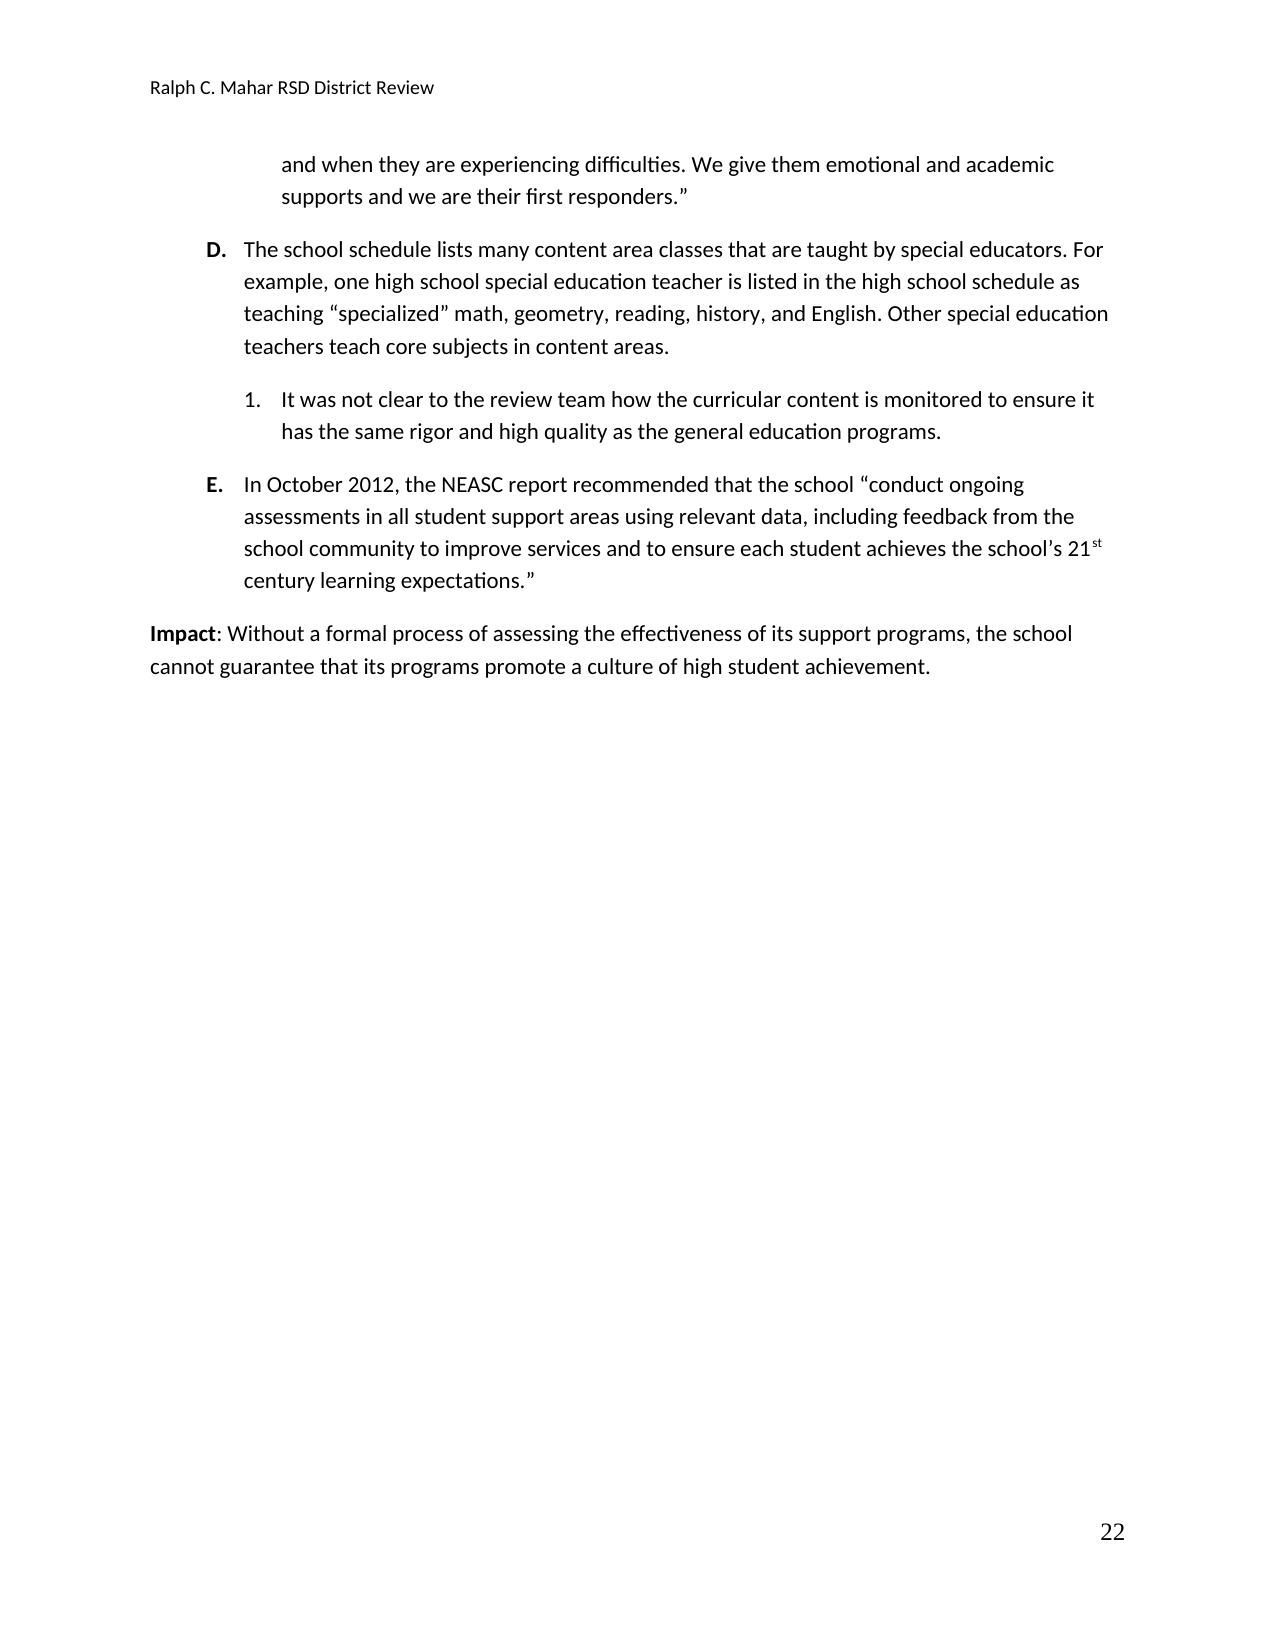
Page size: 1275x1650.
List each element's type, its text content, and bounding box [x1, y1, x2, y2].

text E. In October 2012, the NEASC report recommended that the school “conduct ongoing assessments in all student support areas using relevant data, including feedback from the school community to improve services and to ensure each student achieves the school’s 21st century learning expectations.” [151, 470, 1125, 594]
text D. The school schedule lists many content area classes that are taught by special educators. For example, one high school special education teacher is listed in the high school schedule as teaching “specialized” math, geometry, reading, history, and English. Other special education teachers teach core subjects in content areas. [151, 235, 1125, 360]
text Impact: Without a formal process of assessing the effectiveness of its support programs, the school cannot guarantee that its programs promote a culture of high student achievement. [150, 619, 1125, 680]
text 1. It was not clear to the review team how the curricular content is monitored to ensure it has the same rigor and high quality as the general education programs. [151, 385, 1125, 445]
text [151, 150, 1125, 210]
